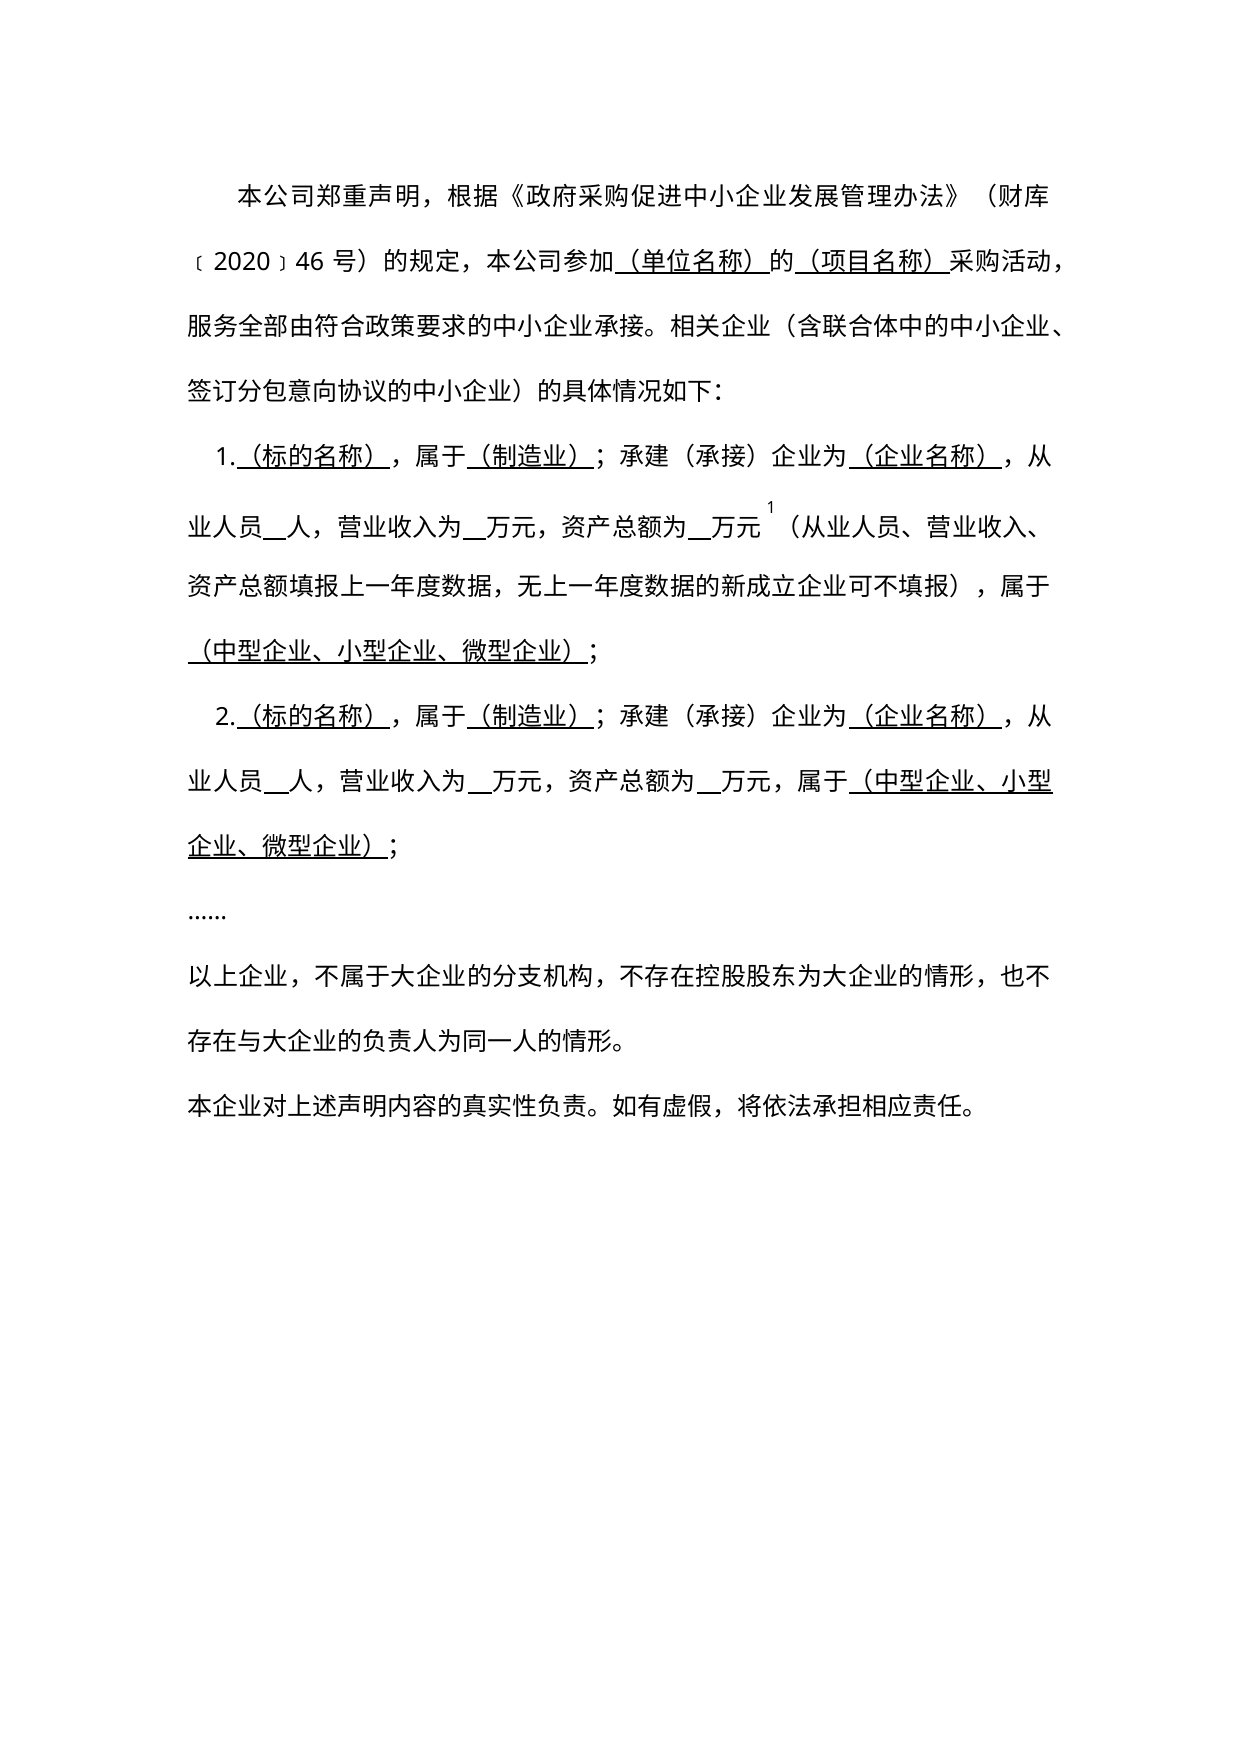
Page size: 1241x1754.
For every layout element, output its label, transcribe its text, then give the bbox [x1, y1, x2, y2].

text …… [187, 877, 1053, 942]
text 2.（标的名称），属于（制造业）；承建（承接）企业为（企业名称），从业人员 人，营业收入为 万元，资产总额为 万元，属于（中型企业、小型企业、微型企业）； [187, 682, 1053, 877]
text 1.（标的名称），属于（制造业）；承建（承接）企业为（企业名称），从业人员 人，营业收入为 万元，资产总额为 万元1（从业人员、营业收入、资产总额填报上一年度数据，无上一年度数据的新成立企业可不填报），属于（中型企业、小型企业、微型企业）； [187, 422, 1053, 682]
text 本公司郑重声明，根据《政府采购促进中小企业发展管理办法》（财库﹝2020﹞46 号）的规定，本公司参加（单位名称）的（项目名称）采购活动，服务全部由符合政策要求的中小企业承接。相关企业（含联合体中的中小企业、签订分包意向协议的中小企业）的具体情况如下： [187, 162, 1053, 422]
text 本企业对上述声明内容的真实性负责。如有虚假，将依法承担相应责任。 [187, 1072, 1053, 1137]
text 以上企业，不属于大企业的分支机构，不存在控股股东为大企业的情形，也不存在与大企业的负责人为同一人的情形。 [187, 942, 1053, 1072]
